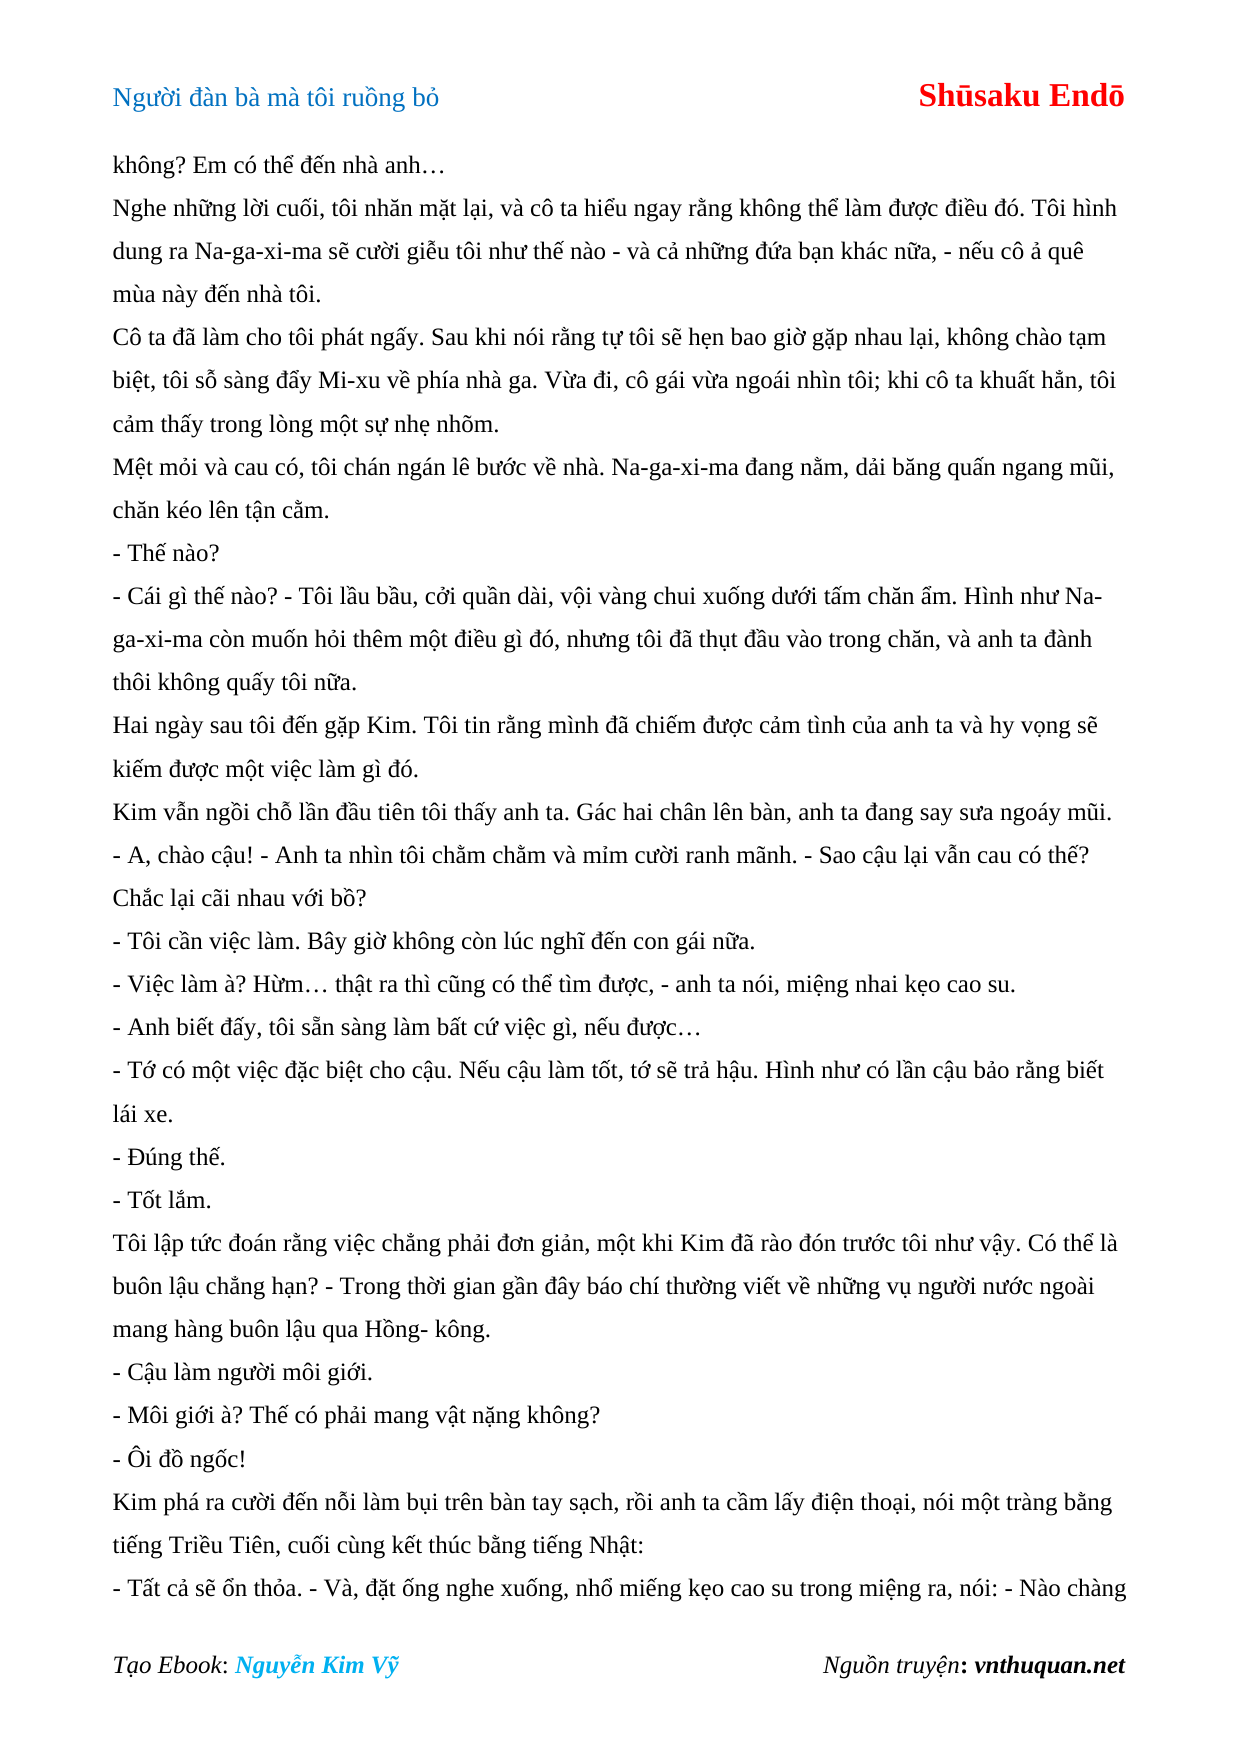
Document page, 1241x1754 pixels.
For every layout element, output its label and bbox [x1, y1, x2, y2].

text [112, 150, 1128, 1602]
